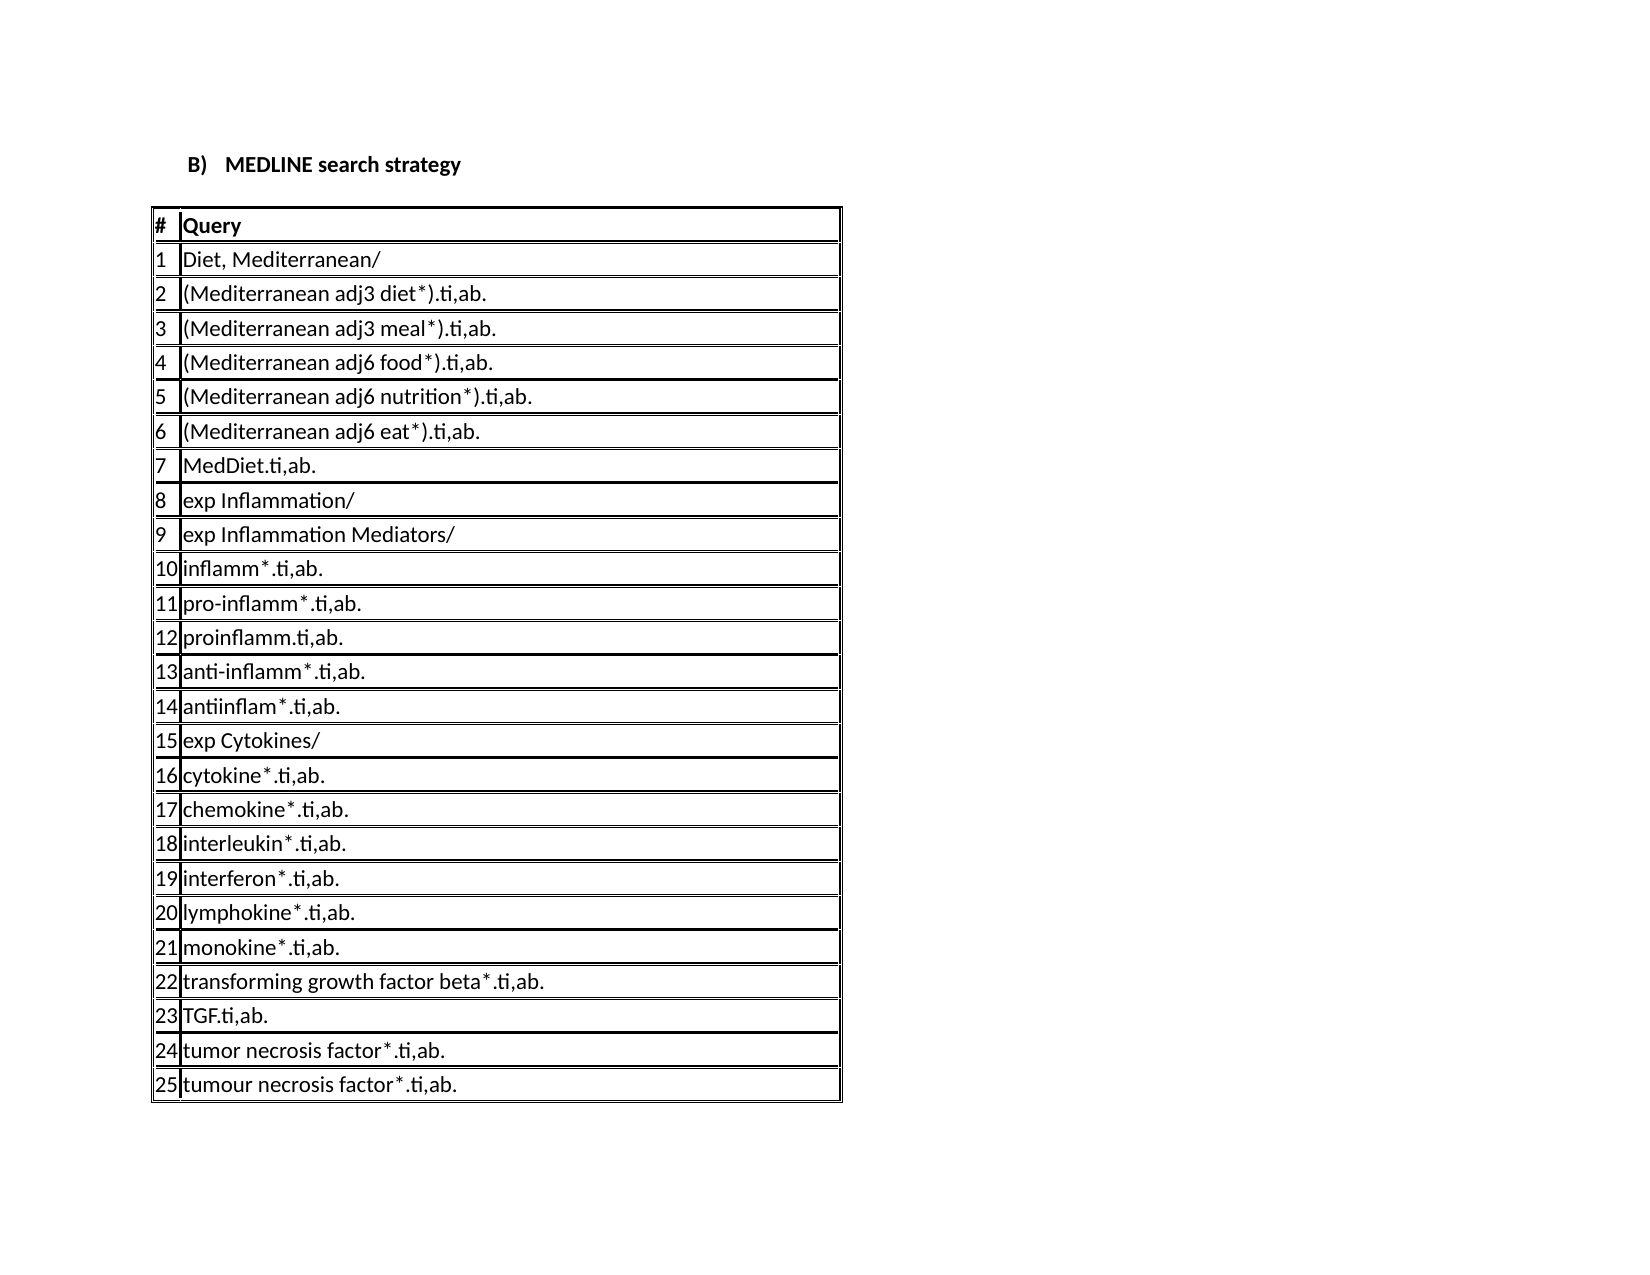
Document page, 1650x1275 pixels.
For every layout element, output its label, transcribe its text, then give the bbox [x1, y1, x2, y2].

table_cell lymphokine*.ti,ab. [182, 894, 840, 928]
table_cell chemokine*.ti,ab. [182, 790, 840, 825]
table_cell tumor necrosis factor*.ti,ab. [182, 1031, 839, 1065]
table_cell 8 [154, 481, 179, 515]
table_cell 20 [154, 894, 179, 928]
table_cell (Mediterranean adj6 food*).ti,ab. [182, 344, 840, 378]
table_cell Diet, Mediterranean/ [182, 240, 840, 275]
table_cell 2 [152, 275, 180, 309]
table_cell (Mediterranean adj3 diet*).ti,ab. [180, 275, 841, 309]
table_cell 11 [154, 584, 179, 618]
table_cell (Mediterranean adj3 meal*).ti,ab. [182, 309, 840, 343]
table_cell 10 [152, 550, 180, 584]
table_cell exp Cytokines/ [180, 722, 841, 756]
table_header # [154, 209, 180, 240]
table_cell exp Inflammation Mediators/ [182, 515, 840, 550]
list MEDLINE search strategy [187, 150, 1500, 178]
table_cell 1 [154, 240, 179, 275]
table_cell pro-inflamm*.ti,ab. [182, 584, 840, 618]
table_cell 19 [154, 859, 179, 893]
table_cell 16 [154, 756, 179, 790]
table_cell 3 [154, 309, 179, 343]
table_cell 9 [154, 515, 179, 550]
table_cell 21 [152, 928, 179, 962]
table_cell monokine*.ti,ab. [182, 928, 841, 962]
table_cell 5 [152, 378, 179, 412]
table_cell interleukin*.ti,ab. [180, 825, 841, 859]
table_cell MedDiet.ti,ab. [180, 447, 841, 481]
table_cell 15 [152, 722, 180, 756]
table_cell 6 [154, 412, 179, 447]
table_header Query [180, 209, 839, 240]
table_cell 13 [152, 653, 179, 687]
table_cell 18 [152, 825, 180, 859]
table_cell 17 [154, 790, 179, 825]
table_cell 22 [154, 962, 179, 997]
table_cell 12 [154, 619, 179, 653]
table_cell cytokine*.ti,ab. [182, 756, 839, 790]
table_cell 24 [154, 1031, 179, 1065]
table_cell 25 [154, 1065, 180, 1100]
table_cell 14 [154, 687, 179, 722]
table_cell transforming growth factor beta*.ti,ab. [182, 962, 840, 997]
table_cell 4 [154, 344, 179, 378]
table_cell antiinflam*.ti,ab. [182, 687, 840, 722]
table_cell 23 [152, 997, 180, 1031]
table_cell anti-inflamm*.ti,ab. [182, 653, 841, 687]
table_cell 7 [152, 447, 180, 481]
table_cell inflamm*.ti,ab. [180, 550, 841, 584]
table_cell TGF.ti,ab. [180, 997, 841, 1031]
table_cell (Mediterranean adj6 eat*).ti,ab. [182, 412, 840, 447]
table_cell tumour necrosis factor*.ti,ab. [180, 1065, 840, 1100]
table_cell proinflamm.ti,ab. [182, 619, 840, 653]
table_cell interferon*.ti,ab. [182, 859, 840, 893]
table_cell exp Inflammation/ [182, 481, 839, 515]
table_cell (Mediterranean adj6 nutrition*).ti,ab. [182, 378, 841, 412]
